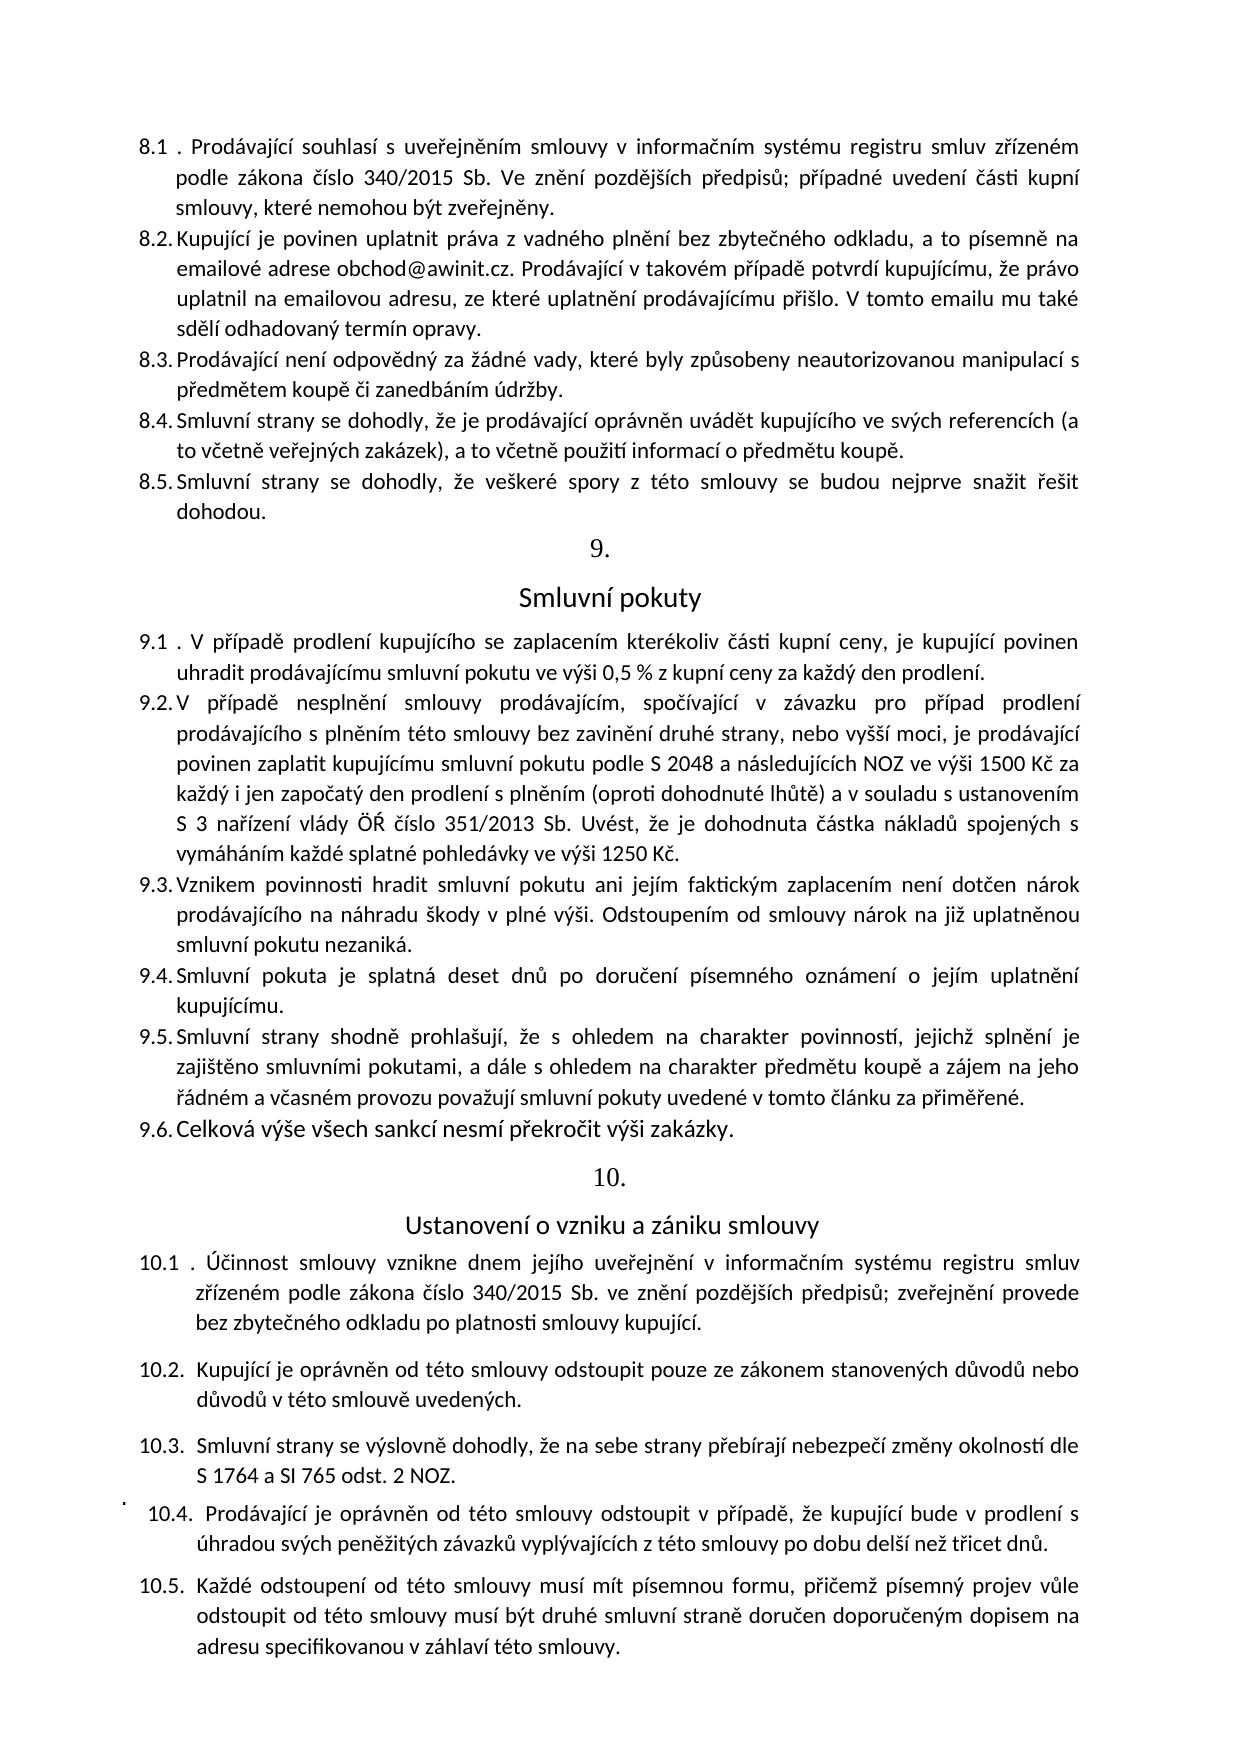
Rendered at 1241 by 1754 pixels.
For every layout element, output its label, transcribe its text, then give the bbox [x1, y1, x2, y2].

text 10.1 . Účinnost smlouvy vznikne dnem jejího uveřejnění v informačním systému registru smluv zřízeném podle zákona číslo 340/2015 Sb. ve znění pozdějších předpisů; zveřejnění provede bez zbytečného odkladu po platnosti smlouvy kupující. [138, 1248, 1081, 1336]
list Smluvní strany shodně prohlašují, že s ohledem na charakter povinností, jejichž splnění je zajištěno smluvními pokutami, a dále s ohledem na charakter předmětu koupě a zájem na jeho řádném a včasném provozu považují smluvní pokuty uvedené v tomto článku za přiměřené. [138, 1022, 1081, 1111]
list Celková výše všech sankcí nesmí překročit výši zakázky. [138, 1113, 1081, 1144]
text 9.1 . V případě prodlení kupujícího se zaplacením kterékoliv části kupní ceny, je kupující povinen uhradit prodávajícímu smluvní pokutu ve výši 0,5 % z kupní ceny za každý den prodlení. [138, 627, 1081, 686]
text 8.1 . Prodávající souhlasí s uveřejněním smlouvy v informačním systému registru smluv zřízeném podle zákona číslo 340/2015 Sb. Ve znění pozdějších předpisů; případné uvedení části kupní smlouvy, které nemohou být zveřejněny. [138, 132, 1081, 221]
list Kupující je povinen uplatnit práva z vadného plnění bez zbytečného odkladu, a to písemně na emailové adrese obchod@awinit.cz. Prodávající v takovém případě potvrdí kupujícímu, že právo uplatnil na emailovou adresu, ze které uplatnění prodávajícímu přišlo. V tomto emailu mu také sdělí odhadovaný termín opravy. [138, 224, 1081, 342]
list Prodávající není odpovědný za žádné vady, které byly způsobeny neautorizovanou manipulací s předmětem koupě či zanedbáním údržby. [138, 345, 1081, 403]
list Smluvní strany se výslovně dohodly, že na sebe strany přebírají nebezpečí změny okolností dle S 1764 a SI 765 odst. 2 NOZ. [138, 1431, 1081, 1489]
list Smluvní pokuta je splatná deset dnů po doručení písemného oznámení o jejím uplatnění kupujícímu. [138, 961, 1081, 1019]
text 9. [151, 532, 1049, 563]
list Smluvní strany se dohodly, že veškeré spory z této smlouvy se budou nejprve snažit řešit dohodou. [138, 467, 1081, 525]
list Vznikem povinnosti hradit smluvní pokutu ani jejím faktickým zaplacením není dotčen nárok prodávajícího na náhradu škody v plné výši. Odstoupením od smlouvy nárok na již uplatněnou smluvní pokutu nezaniká. [138, 870, 1081, 959]
text Smluvní pokuty [140, 579, 1080, 615]
text Ustanovení o vzniku a zániku smlouvy [146, 1208, 1079, 1241]
list Prodávající je oprávněn od této smlouvy odstoupit v případě, že kupující bude v prodlení s úhradou svých peněžitých závazků vyplývajících z této smlouvy po dobu delší než třicet dnů. [138, 1499, 1081, 1557]
list V případě nesplnění smlouvy prodávajícím, spočívající v závazku pro případ prodlení prodávajícího s plněním této smlouvy bez zavinění druhé strany, nebo vyšší moci, je prodávající povinen zaplatit kupujícímu smluvní pokutu podle S 2048 a následujících NOZ ve výši 1500 Kč za každý i jen započatý den prodlení s plněním (oproti dohodnuté lhůtě) a v souladu s ustanovením S 3 nařízení vlády ÖŔ číslo 351/2013 Sb. Uvést, že je dohodnuta částka nákladů spojených s vymáháním každé splatné pohledávky ve výši 1250 Kč. [138, 688, 1081, 867]
list Každé odstoupení od této smlouvy musí mít písemnou formu, přičemž písemný projev vůle odstoupit od této smlouvy musí být druhé smluvní straně doručen doporučeným dopisem na adresu specifikovanou v záhlaví této smlouvy. [138, 1571, 1081, 1660]
list Kupující je oprávněn od této smlouvy odstoupit pouze ze zákonem stanovených důvodů nebo důvodů v této smlouvě uvedených. [138, 1355, 1081, 1414]
list Smluvní strany se dohodly, že je prodávající oprávněn uvádět kupujícího ve svých referencích (a to včetně veřejných zakázek), a to včetně použití informací o předmětu koupě. [138, 406, 1081, 464]
text 10. [151, 1161, 1068, 1192]
